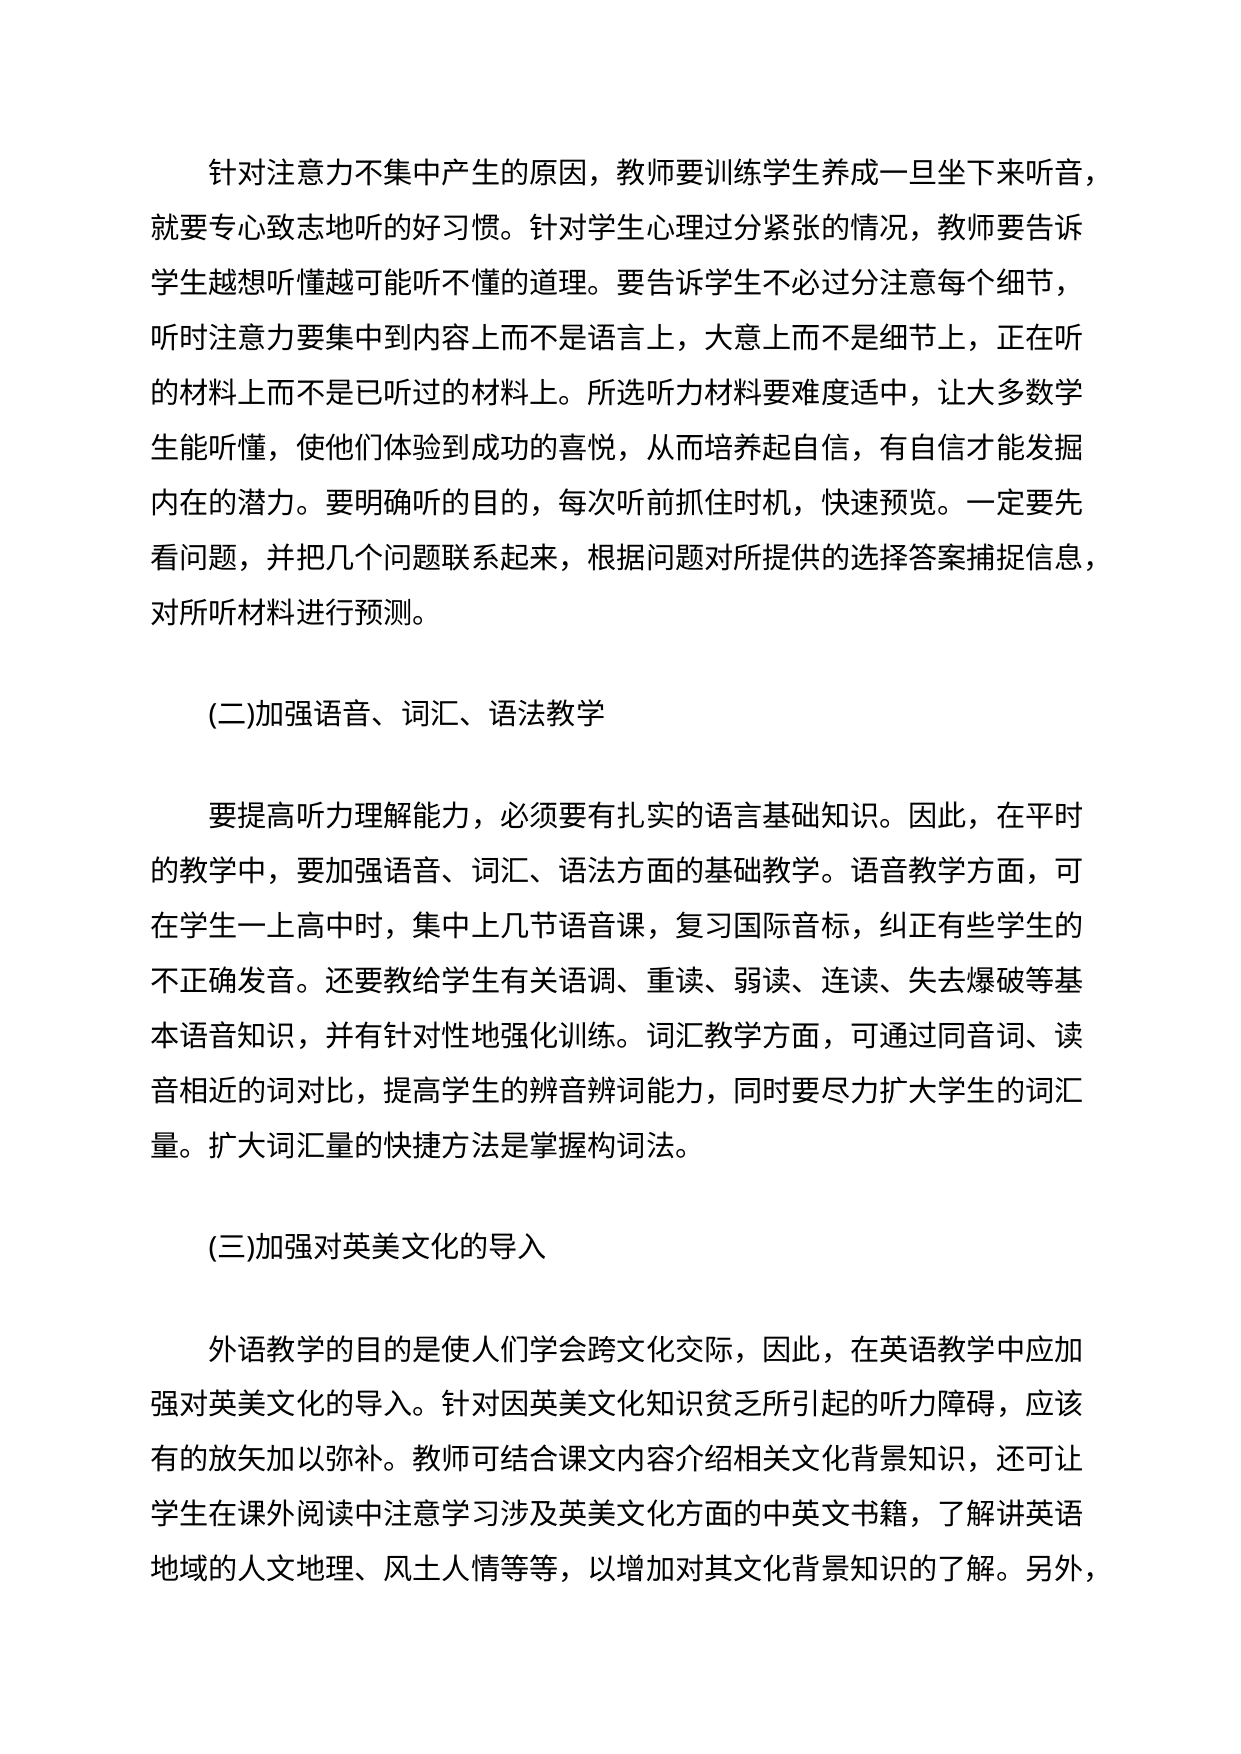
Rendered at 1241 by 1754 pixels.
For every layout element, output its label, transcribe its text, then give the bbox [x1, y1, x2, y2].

text (二)加强语音、词汇、语法教学 [150, 691, 1090, 733]
text 针对注意力不集中产生的原因，教师要训练学生养成一旦坐下来听音，就要专心致志地听的好习惯。针对学生心理过分紧张的情况，教师要告诉学生越想听懂越可能听不懂的道理。要告诉学生不必过分注意每个细节，听时注意力要集中到内容上而不是语言上，大意上而不是细节上，正在听的材料上而不是已听过的材料上。所选听力材料要难度适中，让大多数学生能听懂，使他们体验到成功的喜悦，从而培养起自信，有自信才能发掘内在的潜力。要明确听的目的，每次听前抓住时机，快速预览。一定要先看问题，并把几个问题联系起来，根据问题对所提供的选择答案捕捉信息，对所听材料进行预测。 [150, 150, 1090, 631]
text 要提高听力理解能力，必须要有扎实的语言基础知识。因此，在平时的教学中，要加强语音、词汇、语法方面的基础教学。语音教学方面，可在学生一上高中时，集中上几节语音课，复习国际音标，纠正有些学生的不正确发音。还要教给学生有关语调、重读、弱读、连读、失去爆破等基本语音知识，并有针对性地强化训练。词汇教学方面，可通过同音词、读音相近的词对比，提高学生的辨音辨词能力，同时要尽力扩大学生的词汇量。扩大词汇量的快捷方法是掌握构词法。 [150, 793, 1090, 1164]
text (三)加强对英美文化的导入 [150, 1224, 1090, 1266]
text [150, 1326, 1090, 1588]
